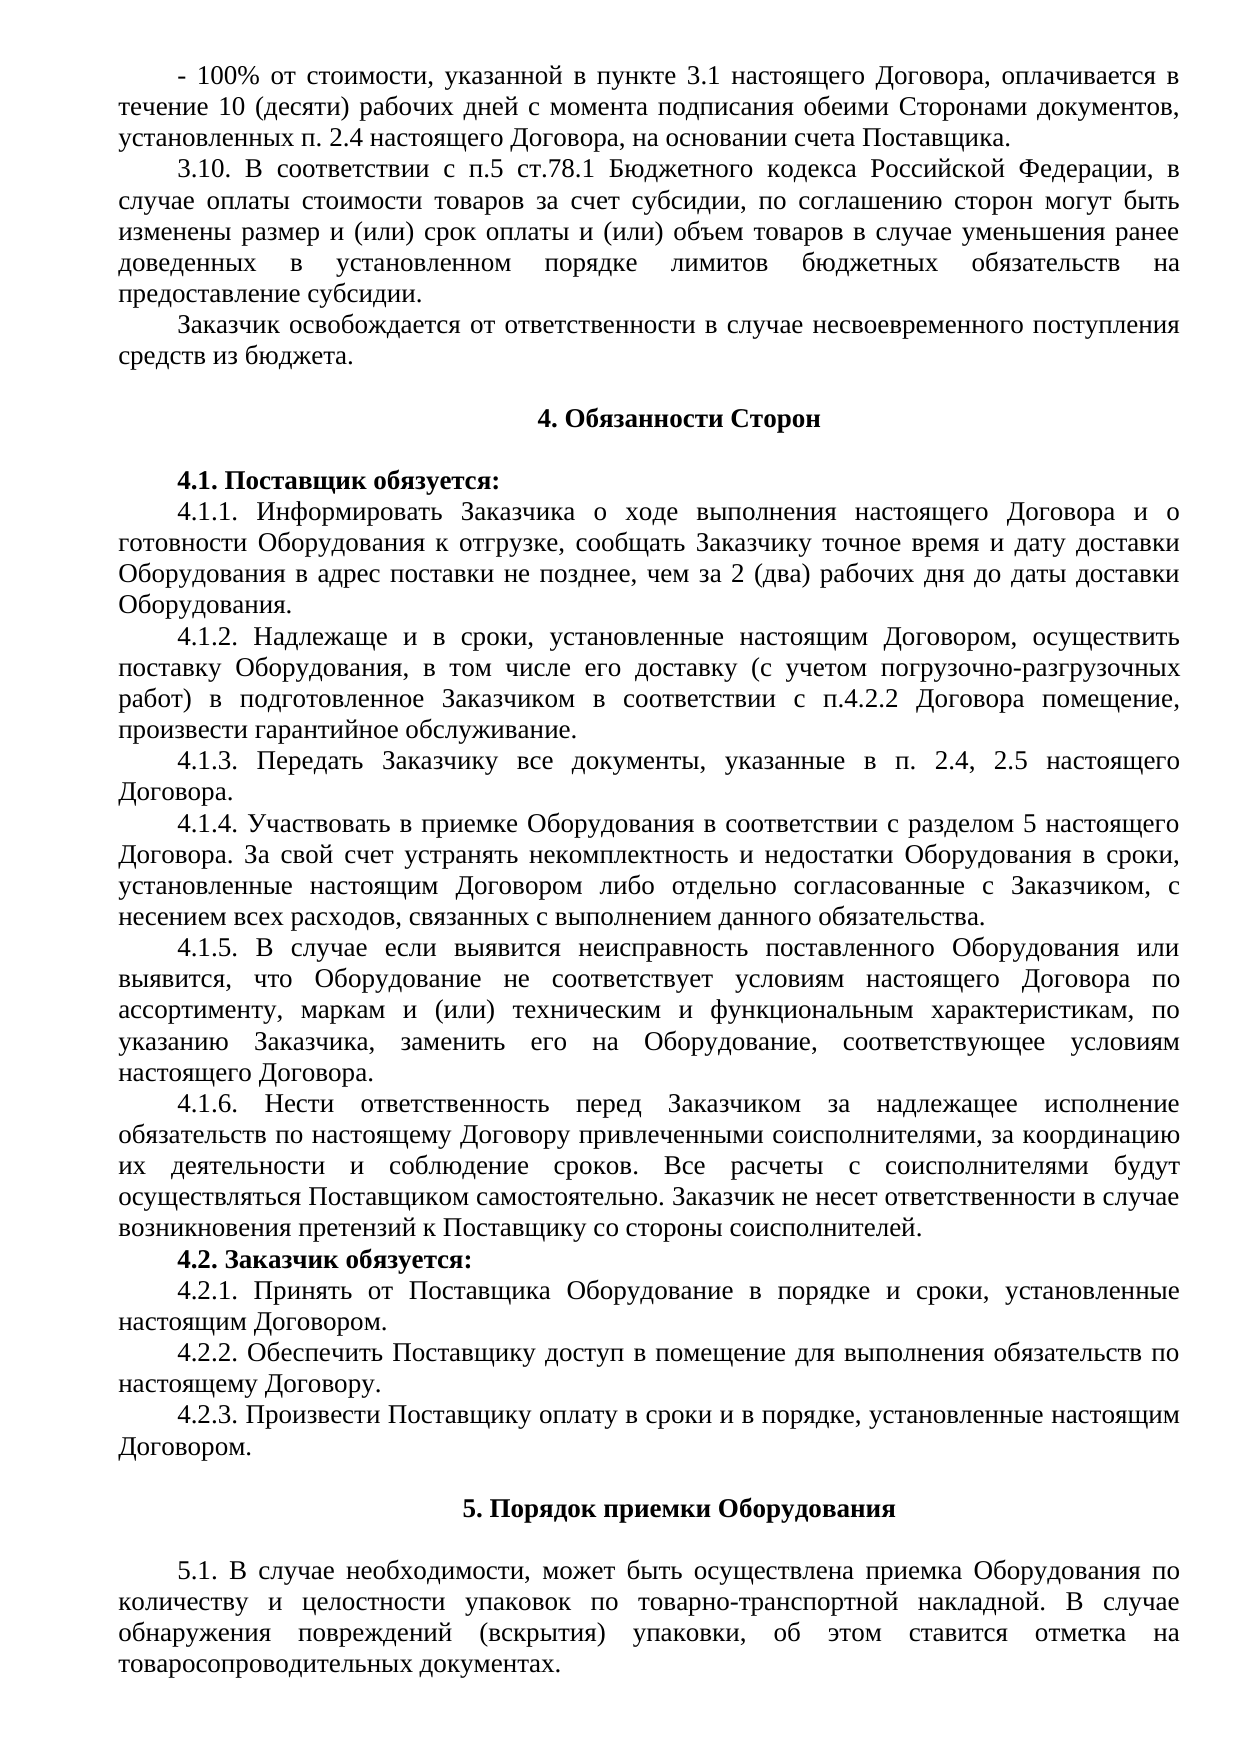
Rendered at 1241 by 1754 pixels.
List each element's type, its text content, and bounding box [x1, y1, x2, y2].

text 4.1.6. Нести ответственность перед Заказчиком за надлежащее исполнение обязательств по настоящему Договору привлеченными соисполнителями, за координацию их деятельности и соблюдение сроков. Все расчеты с соисполнителями будут осуществляться Поставщиком самостоятельно. Заказчик не несет ответственности в случае возникновения претензий к Поставщику со стороны соисполнителей. [118, 1087, 1181, 1243]
text 4.1.3. Передать Заказчику все документы, указанные в п. 2.4, 2.5 настоящего Договора. [118, 744, 1181, 807]
text 4.1.4. Участвовать в приемке Оборудования в соответствии с разделом 5 настоящего Договора. За свой счет устранять некомплектность и недостатки Оборудования в сроки, установленные настоящим Договором либо отдельно согласованные с Заказчиком, с несением всех расходов, связанных с выполнением данного обязательства. [118, 807, 1181, 931]
text 4.2.1. Принять от Поставщика Оборудование в порядке и сроки, установленные настоящим Договором. [118, 1274, 1181, 1336]
text 4.1.1. Информировать Заказчика о ходе выполнения настоящего Договора и о готовности Оборудования к отгрузке, сообщать Заказчику точное время и дату доставки Оборудования в адрес поставки не позднее, чем за 2 (два) рабочих дня до даты доставки Оборудования. [118, 495, 1181, 620]
text 5.1. В случае необходимости, может быть осуществлена приемка Оборудования по количеству и целостности упаковок по товарно-транспортной накладной. В случае обнаружения повреждений (вскрытия) упаковки, об этом ставится отметка на товаросопроводительных документах. [118, 1554, 1181, 1679]
text 4.1.5. В случае если выявится неисправность поставленного Оборудования или выявится, что Оборудование не соответствует условиям настоящего Договора по ассортименту, маркам и (или) техническим и функциональным характеристикам, по указанию Заказчика, заменить его на Оборудование, соответствующее условиям настоящего Договора. [118, 931, 1181, 1087]
text - 100% от стоимости, указанной в пункте 3.1 настоящего Договора, оплачивается в течение 10 (десяти) рабочих дней с момента подписания обеими Сторонами документов, установленных п. 2.4 настоящего Договора, на основании счета Поставщика. [118, 59, 1181, 153]
text 4.2.2. Обеспечить Поставщику доступ в помещение для выполнения обязательств по настоящему Договору. [118, 1336, 1181, 1398]
text 5. Порядок приемки Оборудования [118, 1492, 1181, 1523]
text 3.10. В соответствии с п.5 ст.78.1 Бюджетного кодекса Российской Федерации, в случае оплаты стоимости товаров за счет субсидии, по соглашению сторон могут быть изменены размер и (или) срок оплаты и (или) объем товаров в случае уменьшения ранее доведенных в установленном порядке лимитов бюджетных обязательств на предоставление субсидии. [118, 153, 1181, 308]
text 4.2. Заказчик обязуется: [118, 1243, 1181, 1274]
text 4.1. Поставщик обязуется: [118, 464, 1181, 495]
text 4.1.2. Надлежаще и в сроки, установленные настоящим Договором, осуществить поставку Оборудования, в том числе его доставку (с учетом погрузочно-разгрузочных работ) в подготовленное Заказчиком в соответствии с п.4.2.2 Договора помещение, произвести гарантийное обслуживание. [118, 620, 1181, 744]
text 4. Обязанности Сторон [118, 402, 1181, 433]
text Заказчик освобождается от ответственности в случае несвоевременного поступления средств из бюджета. [118, 308, 1181, 371]
text 4.2.3. Произвести Поставщику оплату в сроки и в порядке, установленные настоящим Договором. [118, 1398, 1181, 1461]
